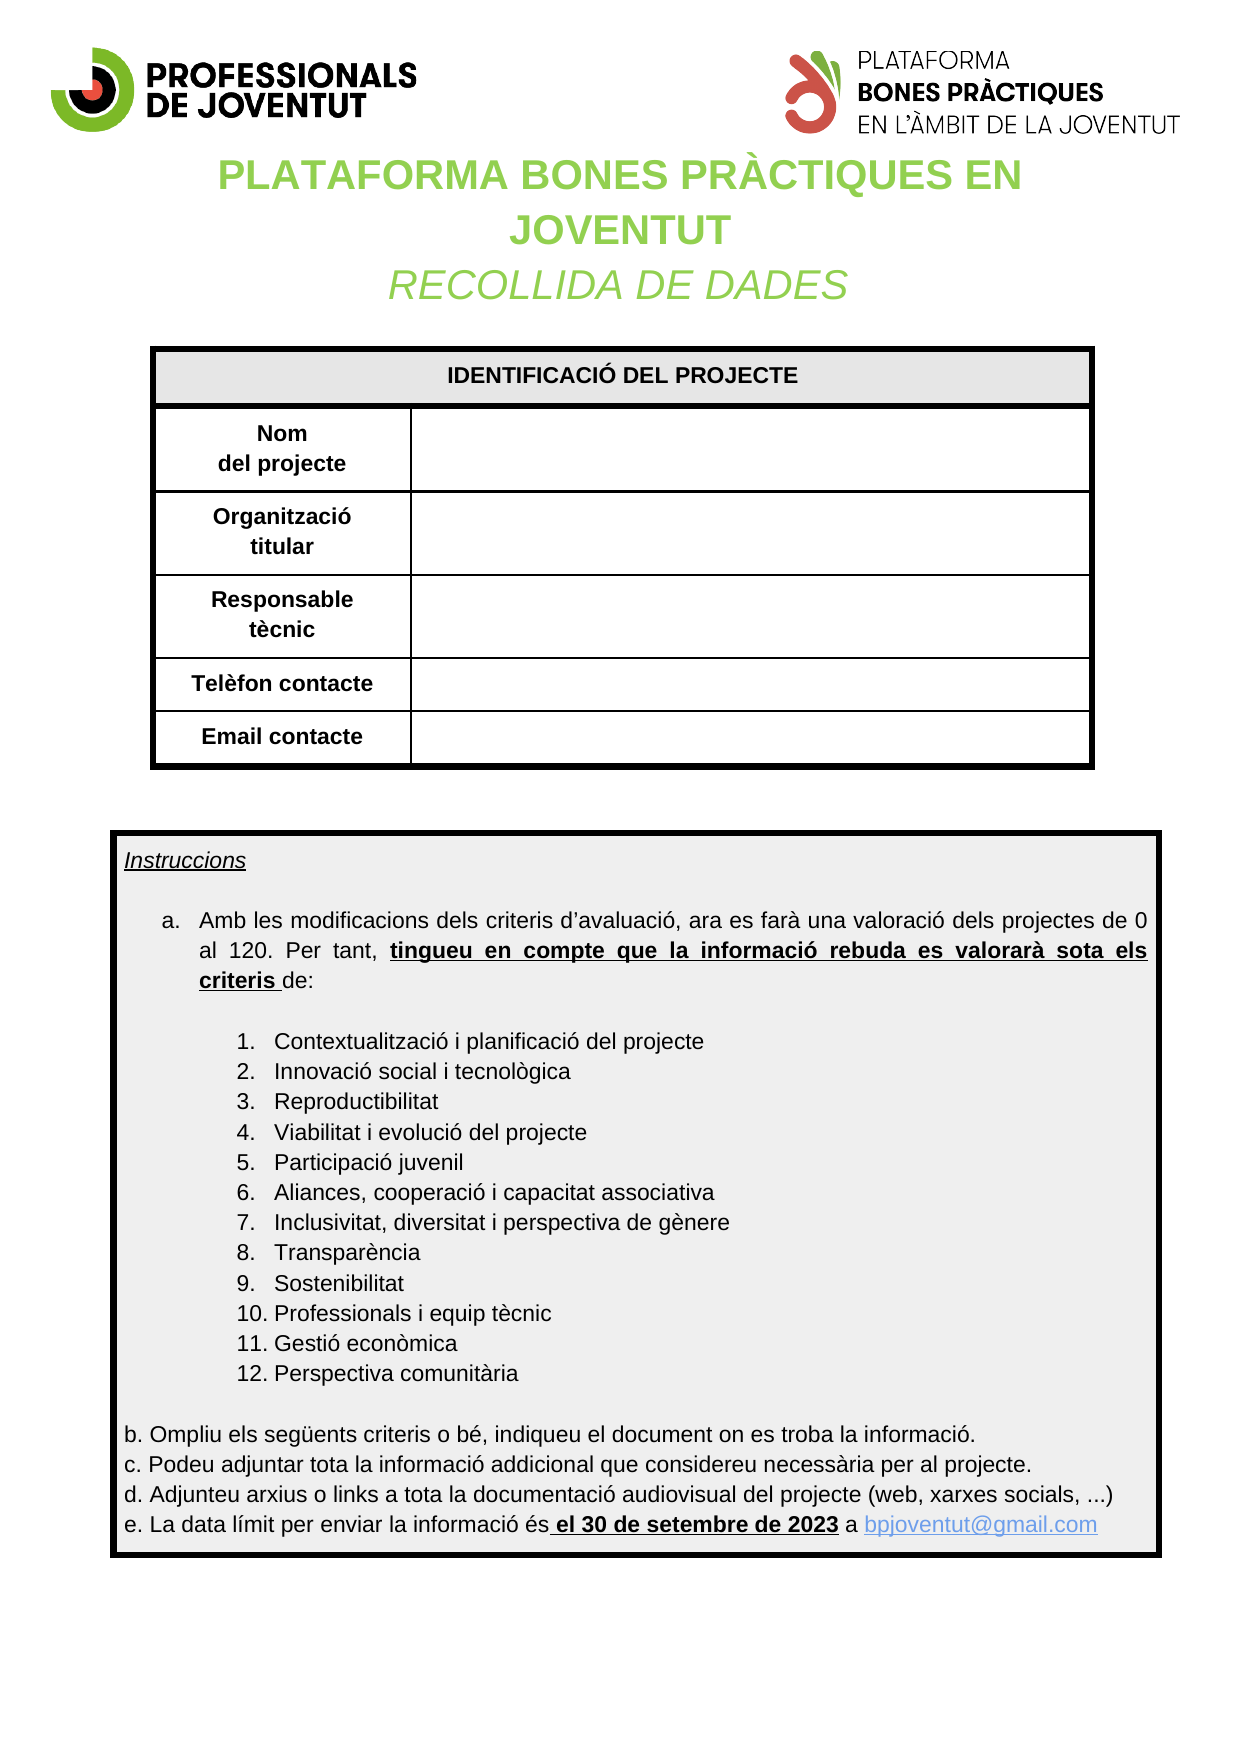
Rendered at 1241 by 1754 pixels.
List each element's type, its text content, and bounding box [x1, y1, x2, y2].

table_cell Telèfon contacte [156, 659, 410, 710]
text PLATAFORMA BONES PRÀCTIQUES EN JOVENTUT [150, 150, 1090, 253]
table_cell [412, 576, 1089, 657]
text RECOLLIDA DE DADES [150, 260, 1090, 308]
picture [785, 51, 1180, 134]
table_cell Nom del projecte [156, 409, 410, 490]
table_cell [412, 409, 1089, 490]
table_cell [412, 659, 1089, 710]
table_header Instruccions Amb les modificacions dels criteris d’avaluació, ara es farà una valoració dels projectes de 0 al 120. Per tant, tingueu en compte que la informació rebuda es valorarà sota els criteris de: Contextualització i planificació del projecte Innovació social i tecnològica Reproductibilitat Viabilitat i evolució del projecte Participació juvenil Aliances, cooperació i capacitat associativa Inclusivitat, diversitat i perspectiva de gènere Transparència Sostenibilitat Professionals i equip tècnic Gestió econòmica Perspectiva comunitària b. Ompliu els següents criteris o bé, indiqueu el document on es troba la informació. c. Podeu adjuntar tota la informació addicional que considereu necessària per al projecte. d. Adjunteu arxius o links a tota la documentació audiovisual del projecte (web, xarxes socials, ...) e. La data límit per enviar la informació és el 30 de setembre de 2023 a bpjoventut@gmail.com [117, 836, 1156, 1552]
table_cell [412, 712, 1089, 763]
table_cell [412, 493, 1089, 574]
table_cell Responsable tècnic [156, 576, 410, 657]
table_header IDENTIFICACIÓ DEL PROJECTE [156, 352, 1089, 403]
table_cell Organització titular [156, 493, 410, 574]
table_cell Email contacte [156, 712, 410, 763]
picture [50, 47, 417, 132]
